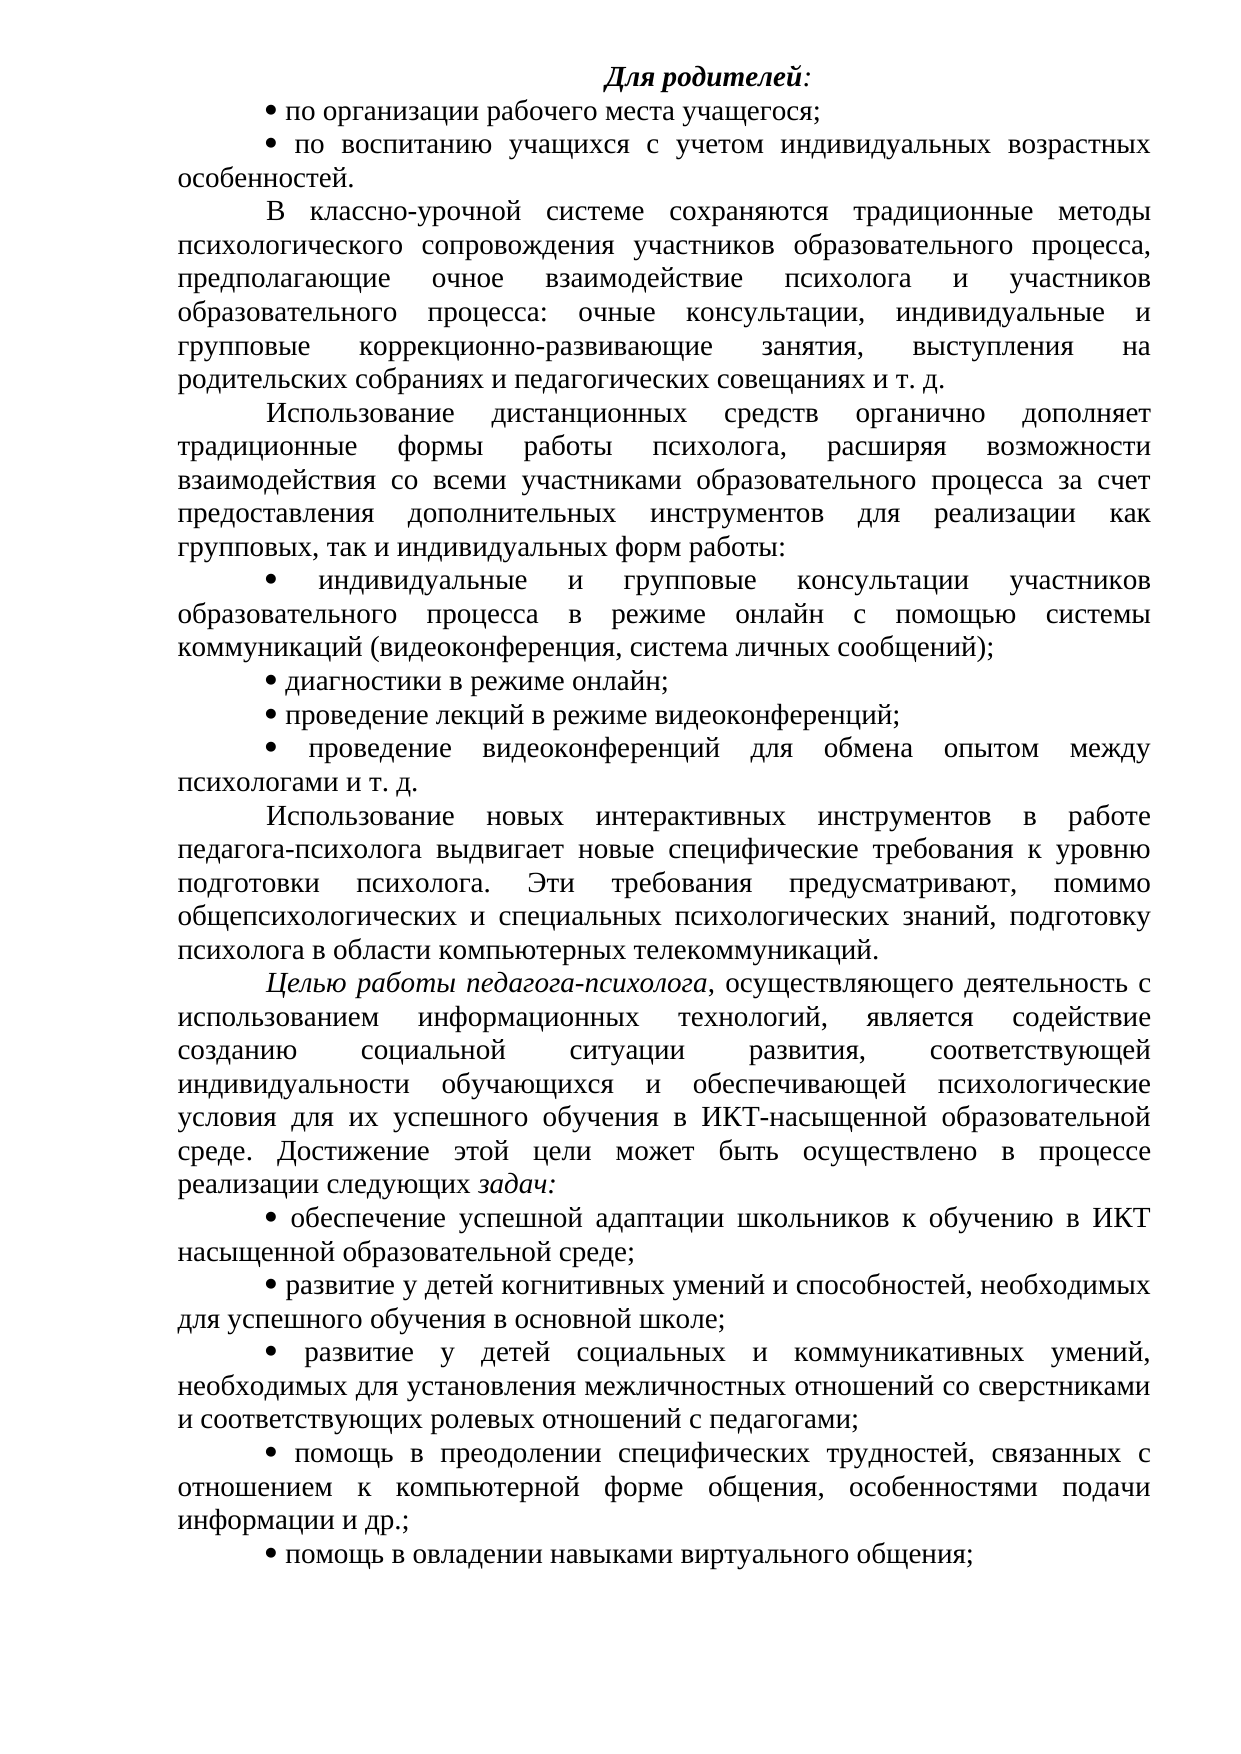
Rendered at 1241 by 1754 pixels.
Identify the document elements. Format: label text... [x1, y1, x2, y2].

text диагностики в режиме онлайн; [177, 663, 1152, 697]
text развитие у детей когнитивных умений и способностей, необходимых для успешного обучения в основной школе; [177, 1267, 1152, 1334]
text развитие у детей социальных и коммуникативных умений, необходимых для установления межличностных отношений со сверстниками и соответствующих ролевых отношений с педагогами; [177, 1334, 1152, 1435]
text индивидуальные и групповые консультации участников образовательного процесса в режиме онлайн с помощью системы коммуникаций (видеоконференция, система личных сообщений); [177, 562, 1152, 663]
text помощь в преодолении специфических трудностей, связанных с отношением к компьютерной форме общения, особенностями подачи информации и др.; [177, 1435, 1152, 1536]
text проведение видеоконференций для обмена опытом между психологами и т. д. [177, 730, 1152, 798]
text обеспечение успешной адаптации школьников к обучению в ИКТ насыщенной образовательной среде; [177, 1200, 1152, 1267]
text Для родителей: [177, 59, 1152, 93]
text по организации рабочего места учащегося; [177, 93, 1152, 126]
text проведение лекций в режиме видеоконференций; [177, 697, 1152, 730]
text Целью работы педагога-психолога, осуществляющего деятельность с использованием информационных технологий, является содействие созданию социальной ситуации развития, соответствующей индивидуальности обучающихся и обеспечивающей психологические условия для их успешного обучения в ИКТ-насыщенной образовательной среде. Достижение этой цели может быть осуществлено в процессе реализации следующих задач: [177, 965, 1152, 1200]
text помощь в овладении навыками виртуального общения; [177, 1536, 1152, 1569]
text по воспитанию учащихся с учетом индивидуальных возрастных особенностей. [177, 126, 1152, 193]
text Использование новых интерактивных инструментов в работе педагога-психолога выдвигает новые специфические требования к уровню подготовки психолога. Эти требования предусматривают, помимо общепсихологических и специальных психологических знаний, подготовку психолога в области компьютерных телекоммуникаций. [177, 798, 1152, 965]
text В классно-урочной системе сохраняются традиционные методы психологического сопровождения участников образовательного процесса, предполагающие очное взаимодействие психолога и участников образовательного процесса: очные консультации, индивидуальные и групповые коррекционно-развивающие занятия, выступления на родительских собраниях и педагогических совещаниях и т. д. [177, 193, 1152, 395]
text Использование дистанционных средств органично дополняет традиционные формы работы психолога, расширяя возможности взаимодействия со всеми участниками образовательного процесса за счет предоставления дополнительных инструментов для реализации как групповых, так и индивидуальных форм работы: [177, 395, 1152, 562]
